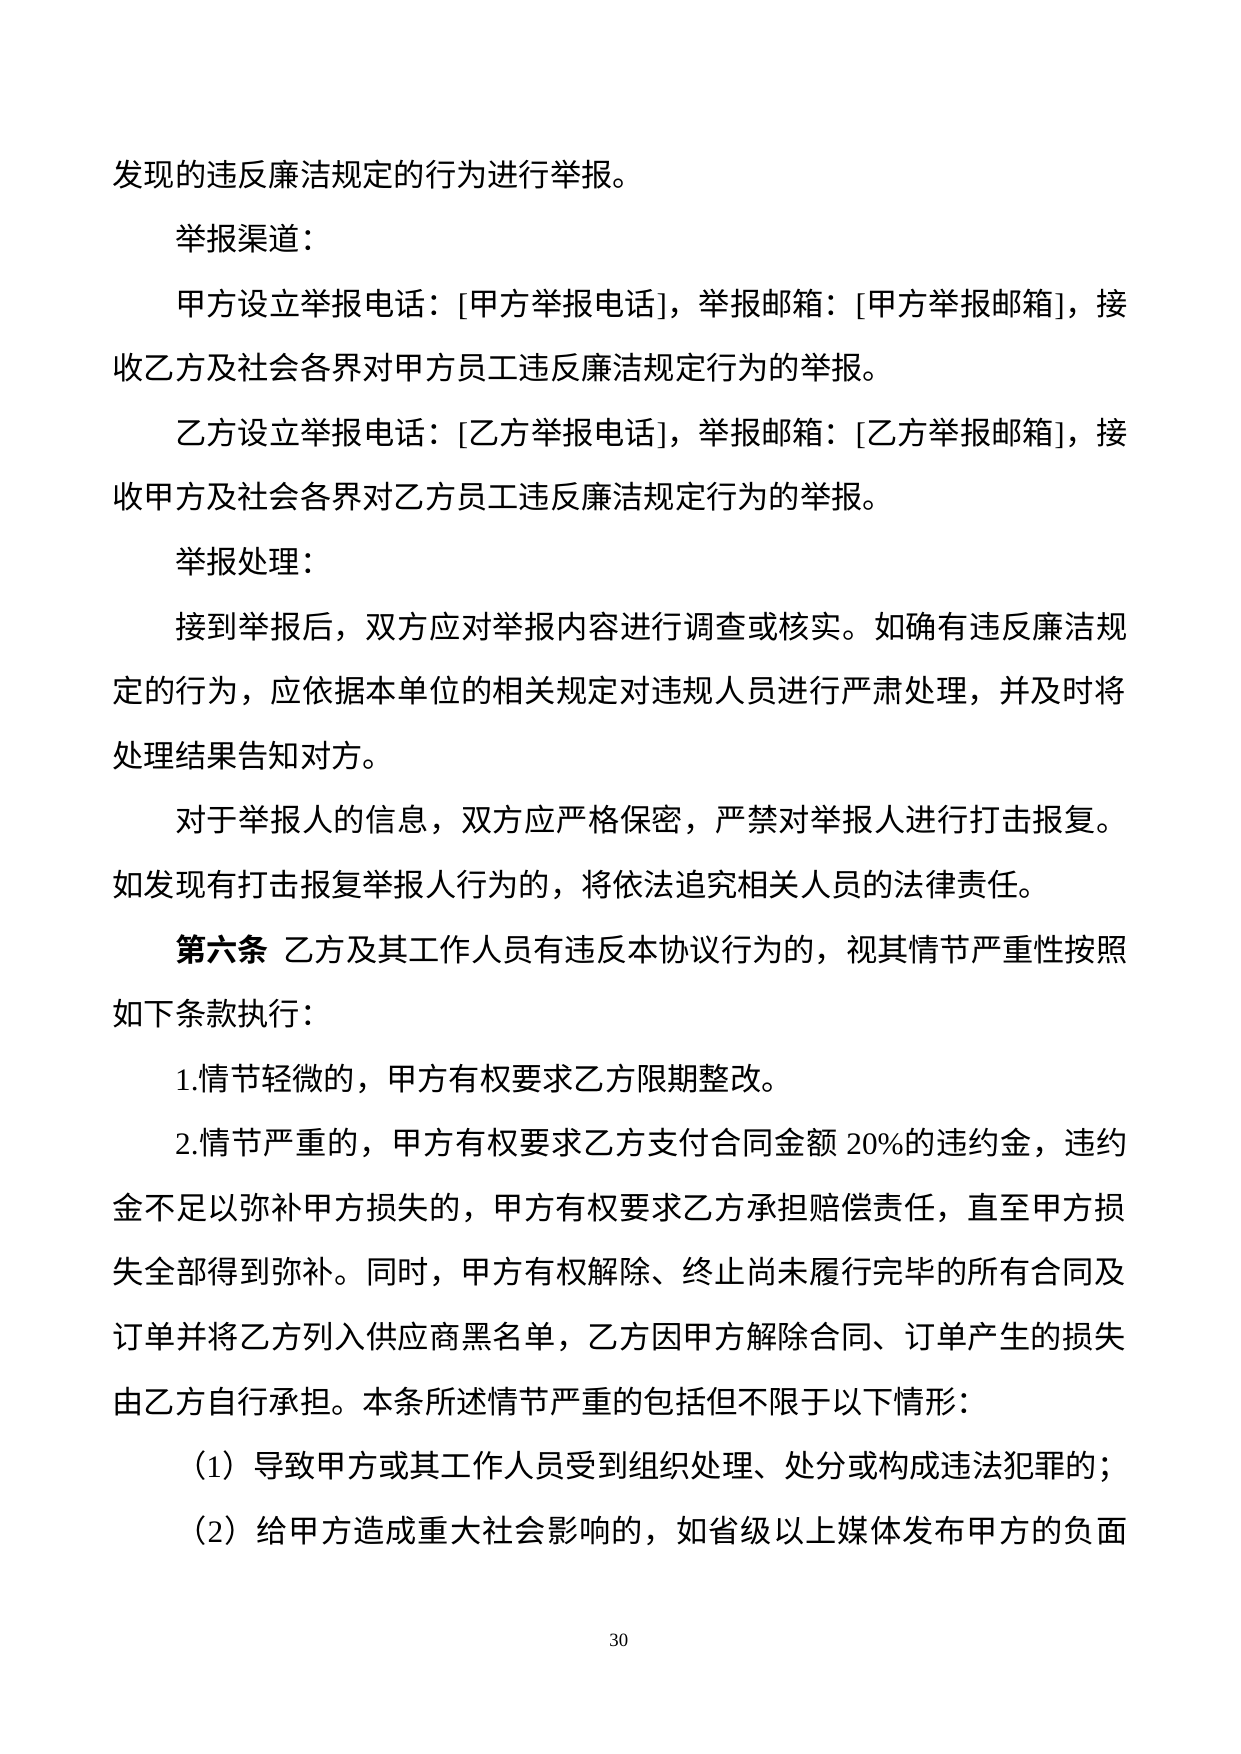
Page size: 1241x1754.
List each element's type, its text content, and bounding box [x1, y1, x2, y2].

text 对于举报人的信息，双方应严格保密，严禁对举报人进行打击报复。如发现有打击报复举报人行为的，将依法追究相关人员的法律责任。 [112, 786, 1128, 915]
text （1）导致甲方或其工作人员受到组织处理、处分或构成违法犯罪的； [112, 1432, 1128, 1496]
text 第六条 乙方及其工作人员有违反本协议行为的，视其情节严重性按照如下条款执行： [112, 915, 1128, 1044]
text 接到举报后，双方应对举报内容进行调查或核实。如确有违反廉洁规定的行为，应依据本单位的相关规定对违规人员进行严肃处理，并及时将处理结果告知对方。 [112, 592, 1128, 786]
text 2.情节严重的，甲方有权要求乙方支付合同金额20%的违约金，违约金不足以弥补甲方损失的，甲方有权要求乙方承担赔偿责任，直至甲方损失全部得到弥补。同时，甲方有权解除、终止尚未履行完毕的所有合同及订单并将乙方列入供应商黑名单，乙方因甲方解除合同、订单产生的损失由乙方自行承担。本条所述情节严重的包括但不限于以下情形： [112, 1109, 1128, 1432]
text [112, 140, 1128, 204]
text 1.情节轻微的，甲方有权要求乙方限期整改。 [112, 1044, 1128, 1109]
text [112, 1496, 1128, 1561]
text 甲方设立举报电话：[甲方举报电话]，举报邮箱：[甲方举报邮箱]，接收乙方及社会各界对甲方员工违反廉洁规定行为的举报。 [112, 269, 1128, 398]
text 举报处理： [112, 527, 1128, 592]
text 乙方设立举报电话：[乙方举报电话]，举报邮箱：[乙方举报邮箱]，接收甲方及社会各界对乙方员工违反廉洁规定行为的举报。 [112, 398, 1128, 527]
text 举报渠道： [112, 204, 1128, 269]
